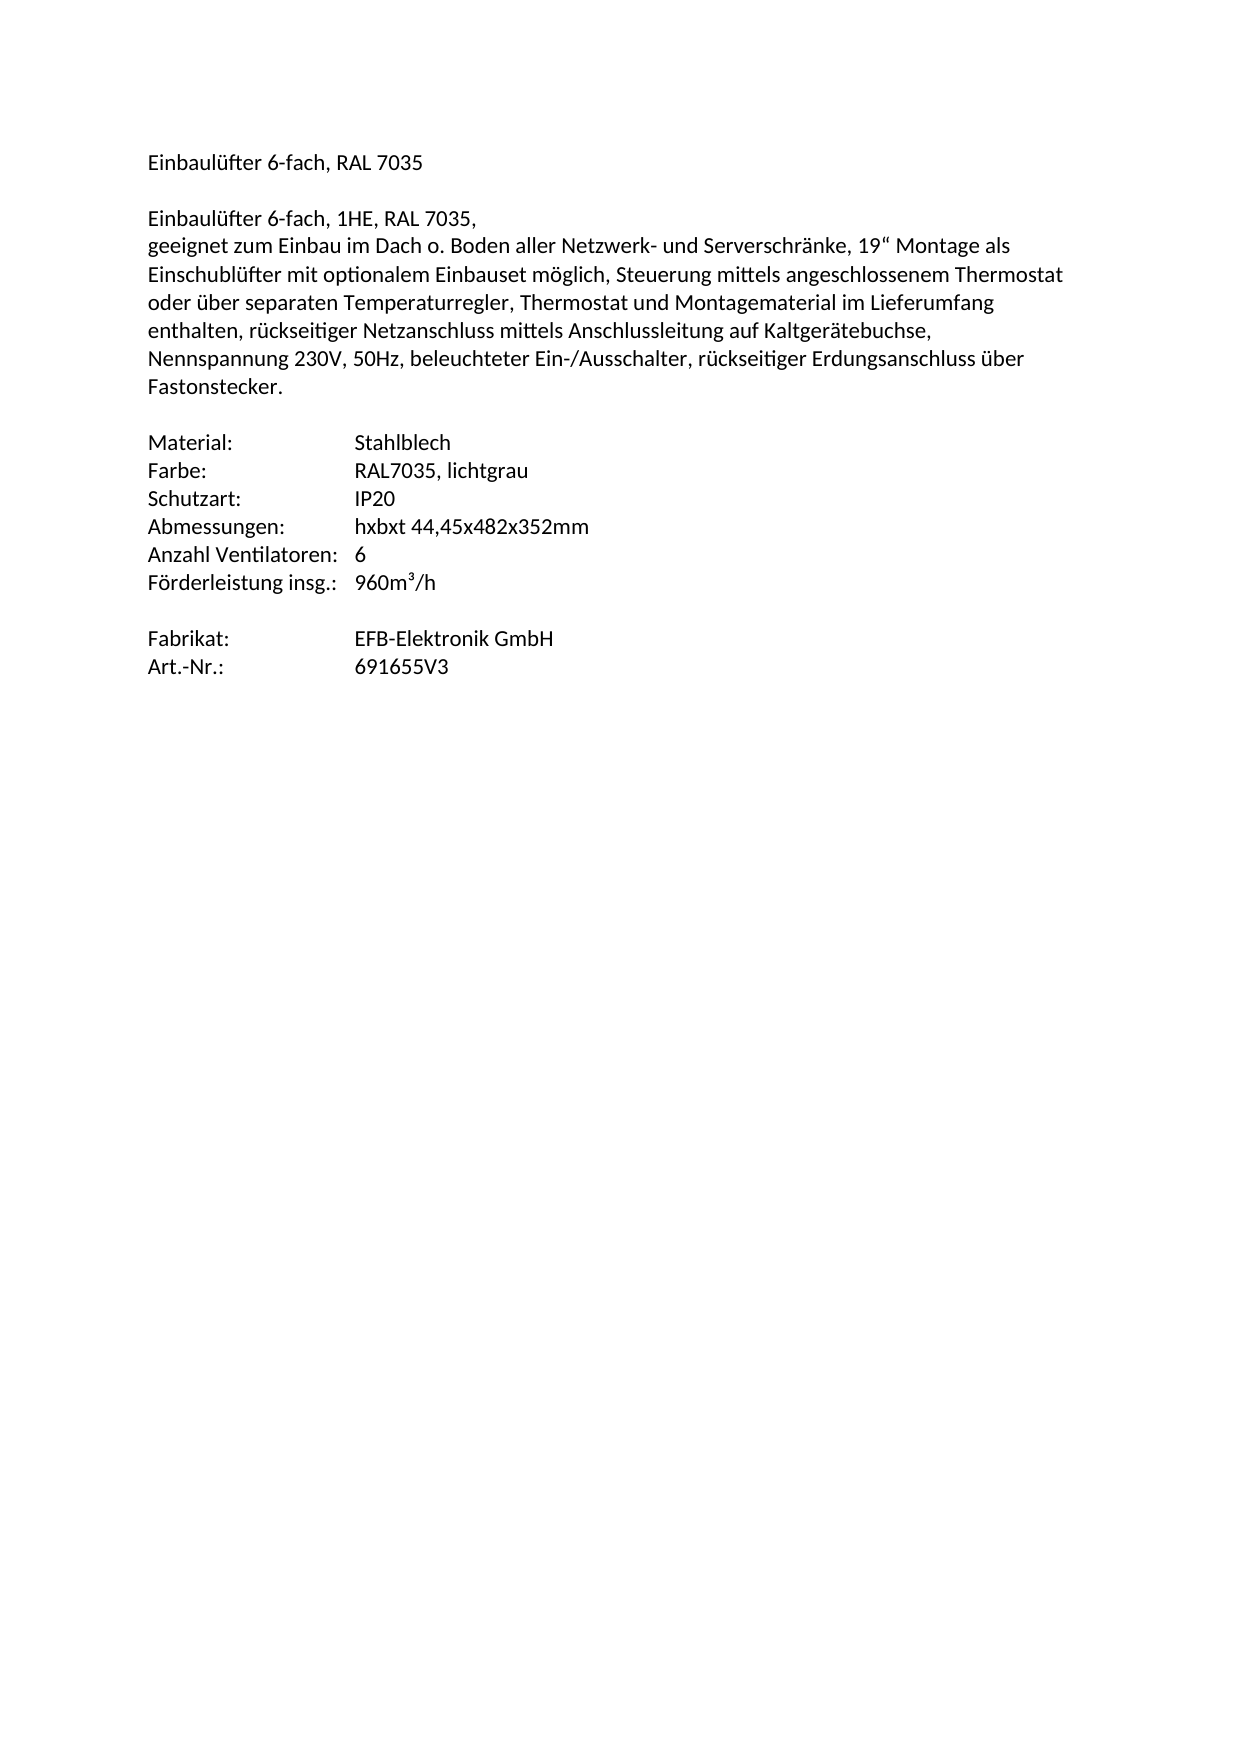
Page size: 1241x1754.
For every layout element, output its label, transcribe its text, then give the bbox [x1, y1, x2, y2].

text Einschublüfter mit optionalem Einbauset möglich, Steuerung mittels angeschlossenem Thermostat oder über separaten Temperaturregler, Thermostat und Montagematerial im Lieferumfang enthalten, rückseitiger Netzanschluss mittels Anschlussleitung auf Kaltgerätebuchse, Nennspannung 230V, 50Hz, beleuchteter Ein-/Ausschalter, rückseitiger Erdungsanschluss über Fastonstecker. [148, 260, 1093, 400]
text Art.-Nr.: 691655V3 [148, 652, 1093, 680]
text Fabrikat: EFB-Elektronik GmbH [148, 624, 1093, 652]
text Einbaulüfter 6-fach, RAL 7035 [148, 148, 1093, 176]
text Förderleistung insg.: 960m³/h [148, 568, 1093, 596]
text Schutzart: IP20 [148, 484, 1093, 512]
text Einbaulüfter 6-fach, 1HE, RAL 7035, [148, 204, 1093, 232]
text Anzahl Ventilatoren: 6 [148, 540, 1093, 568]
text Farbe: RAL7035, lichtgrau [148, 456, 1093, 484]
text Material: Stahlblech [148, 428, 1093, 456]
text Abmessungen: hxbxt 44,45x482x352mm [148, 512, 1093, 540]
text geeignet zum Einbau im Dach o. Boden aller Netzwerk- und Serverschränke, 19“ Montage als [148, 232, 1093, 260]
